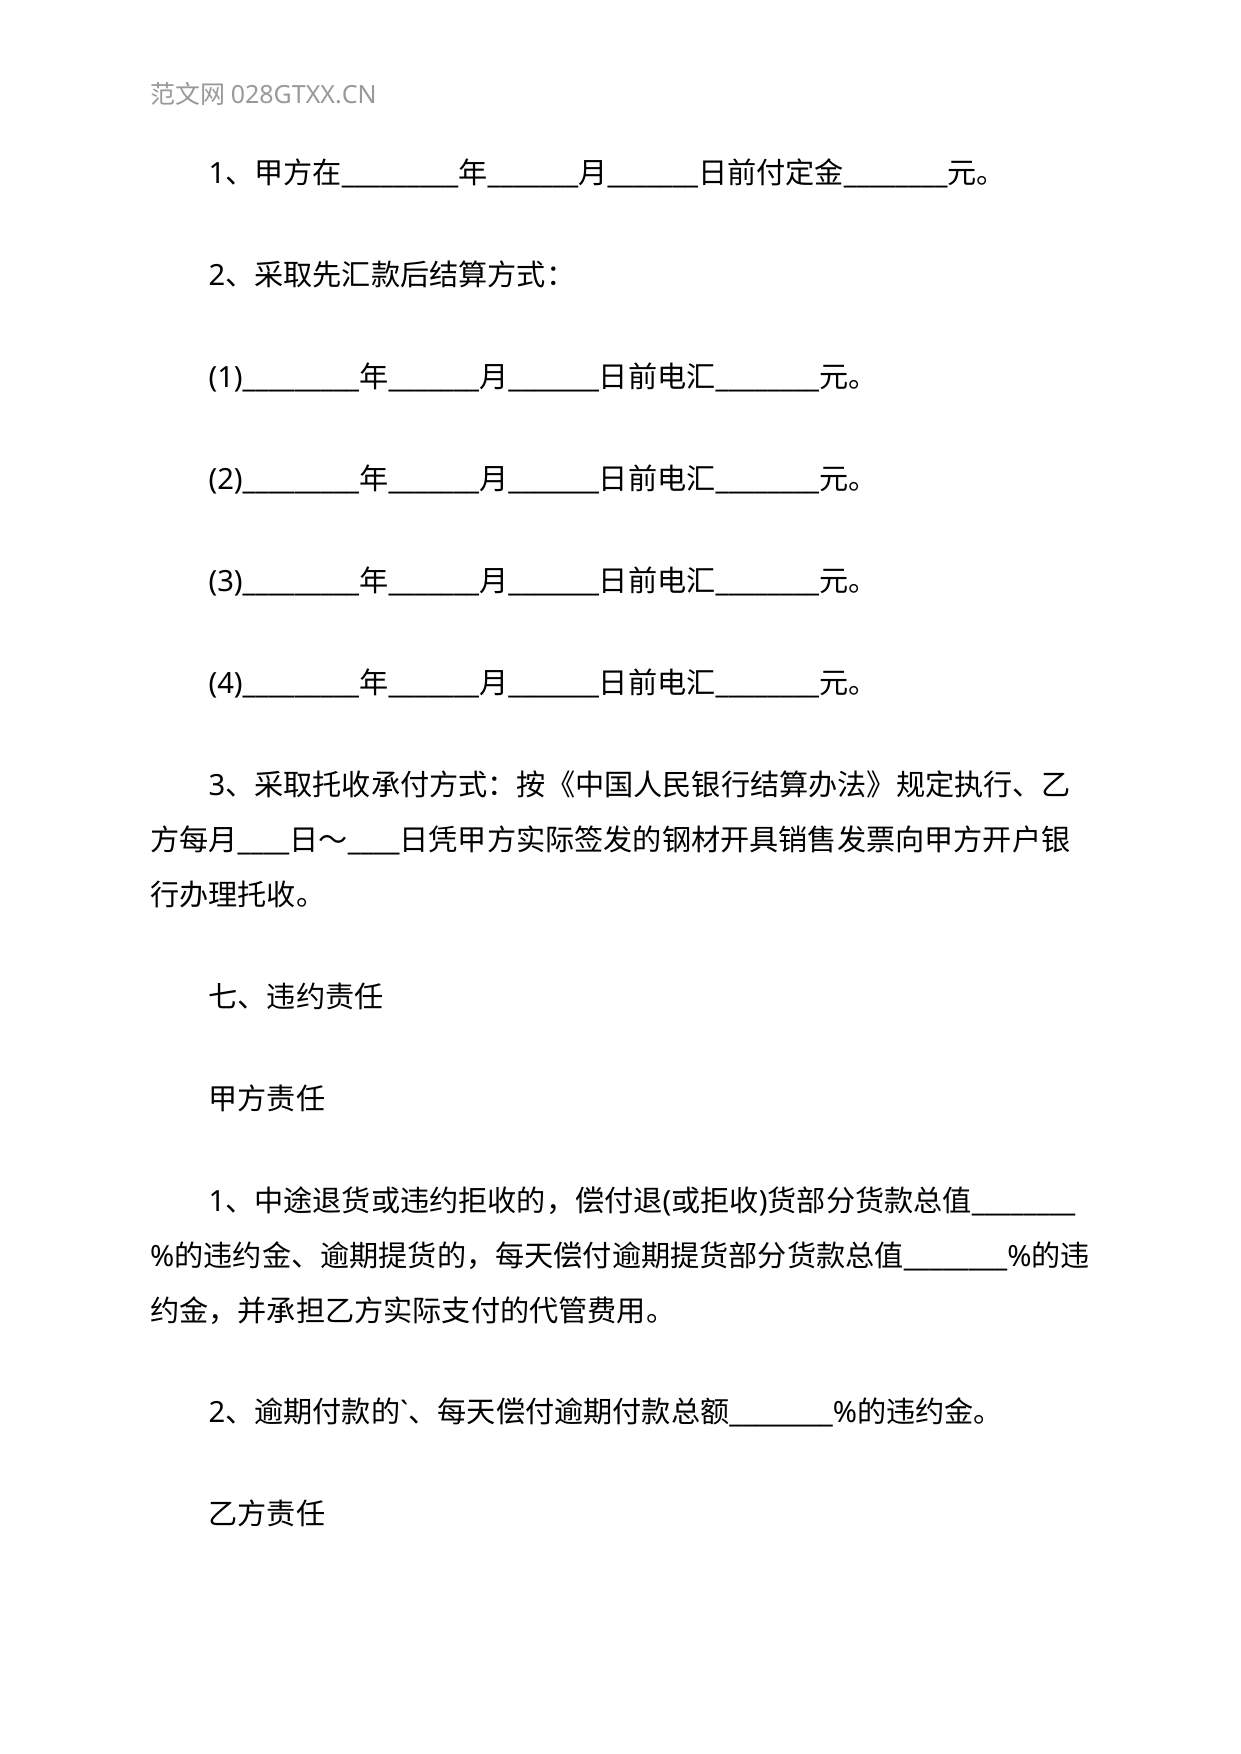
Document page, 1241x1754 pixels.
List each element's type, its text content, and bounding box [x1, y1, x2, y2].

text 甲方责任 [150, 1075, 1090, 1118]
text 1、中途退货或违约拒收的，偿付退(或拒收)货部分货款总值________%的违约金、逾期提货的，每天偿付逾期提货部分货款总值________%的违约金，并承担乙方实际支付的代管费用。 [150, 1177, 1090, 1329]
text 2、逾期付款的`、每天偿付逾期付款总额________%的违约金。 [150, 1389, 1090, 1431]
text (4)_________年_______月_______日前电汇________元。 [150, 660, 1090, 702]
text (3)_________年_______月_______日前电汇________元。 [150, 558, 1090, 600]
text 七、违约责任 [150, 974, 1090, 1016]
text (2)_________年_______月_______日前电汇________元。 [150, 456, 1090, 498]
text 3、采取托收承付方式：按《中国人民银行结算办法》规定执行、乙方每月____日～____日凭甲方实际签发的钢材开具销售发票向甲方开户银行办理托收。 [150, 762, 1090, 914]
text (1)_________年_______月_______日前电汇________元。 [150, 354, 1090, 396]
text 2、采取先汇款后结算方式： [150, 252, 1090, 294]
text 乙方责任 [150, 1491, 1090, 1533]
text 1、甲方在_________年_______月_______日前付定金________元。 [150, 150, 1090, 192]
